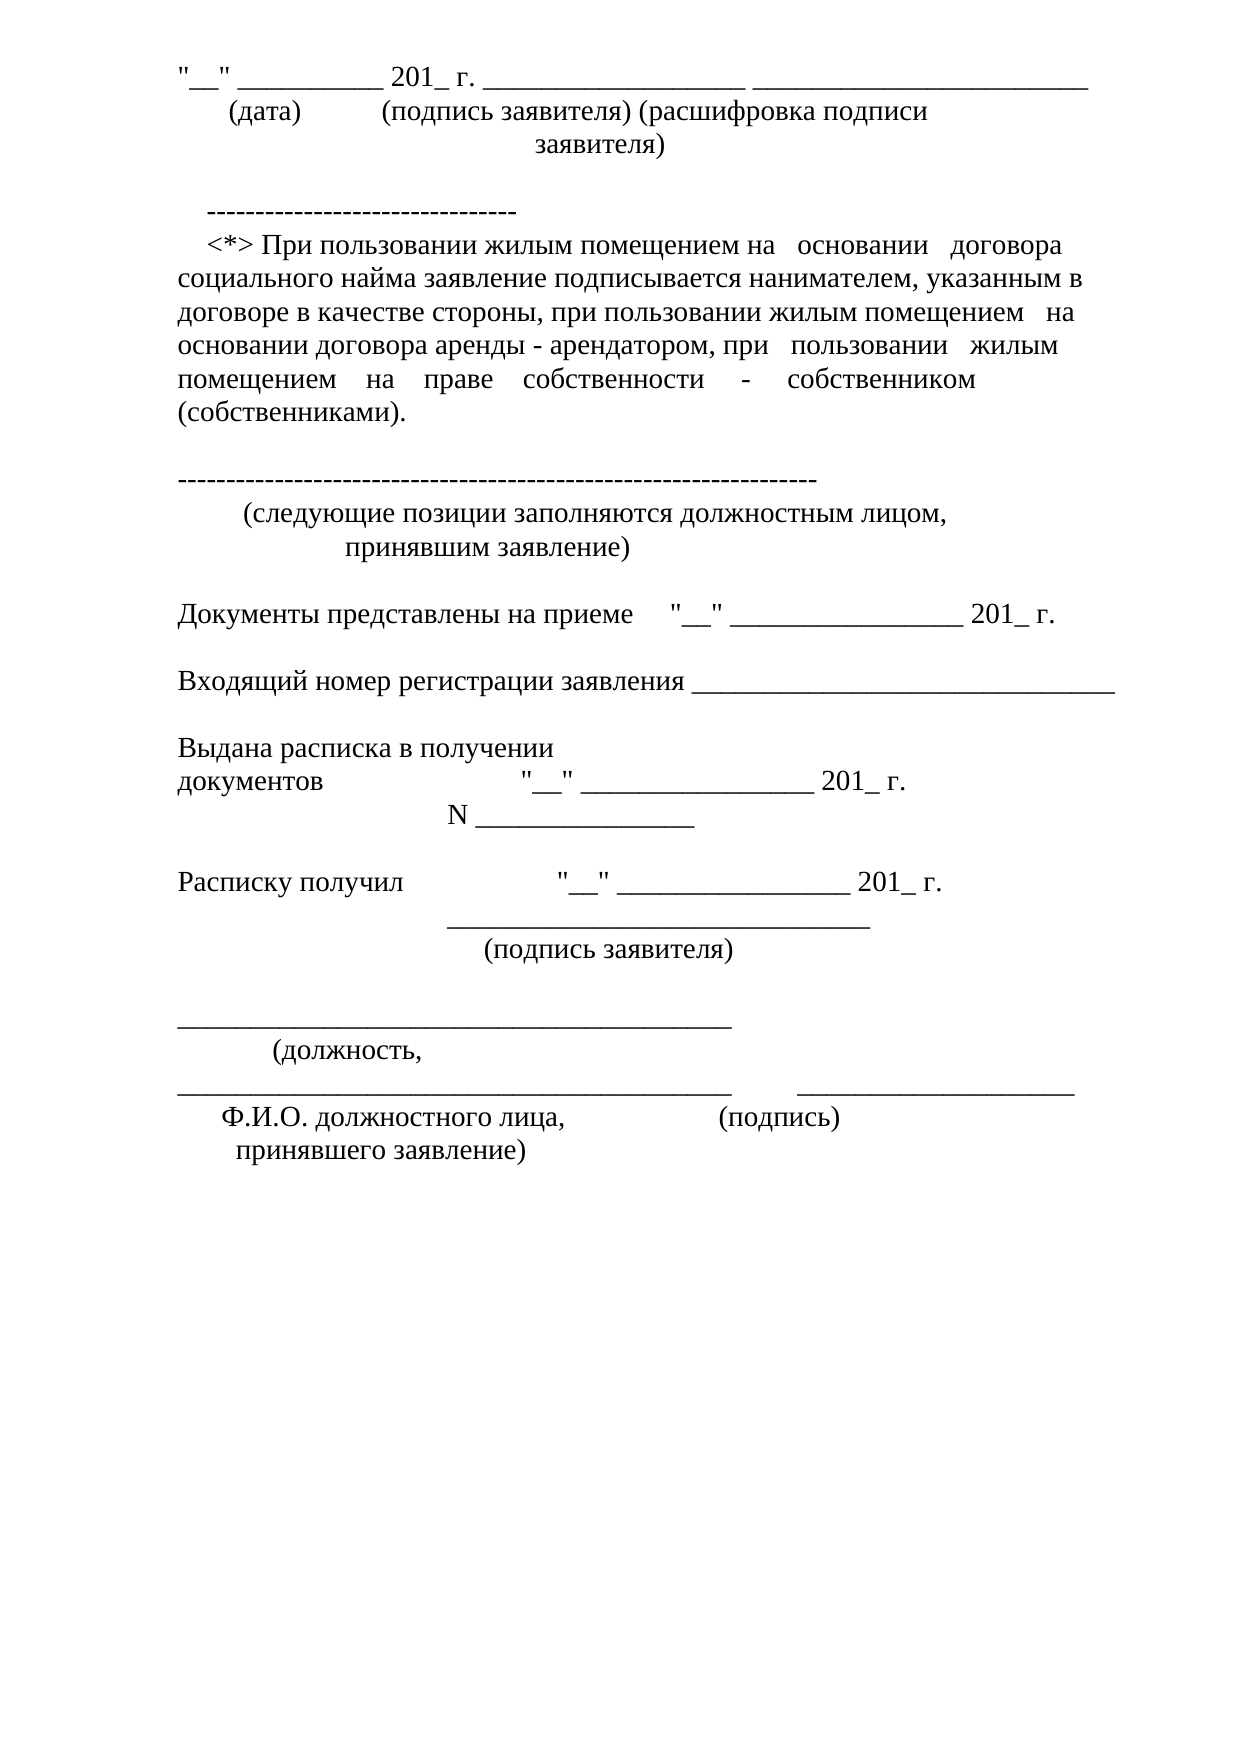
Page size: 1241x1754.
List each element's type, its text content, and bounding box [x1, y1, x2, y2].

text Документы представлены на приеме "__" ________________ 201_ г. [177, 596, 1175, 629]
text заявителя) [177, 126, 1175, 160]
text принявшим заявление) [177, 529, 1175, 562]
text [177, 59, 1175, 93]
text (должность, [177, 1032, 1175, 1065]
text N _______________ [177, 797, 1175, 831]
text Выдана расписка в получении [177, 730, 1175, 763]
text принявшего заявление) [177, 1132, 1175, 1166]
text ______________________________________ [177, 998, 1175, 1032]
text (следующие позиции заполняются должностным лицом, [177, 495, 1175, 529]
text социального найма заявление подписывается нанимателем, указанным в [177, 260, 1175, 294]
text помещением на праве собственности - собственником [177, 361, 1175, 394]
text _____________________________ [177, 898, 1175, 931]
text ______________________________________ ___________________ [177, 1065, 1175, 1099]
text <*> При пользовании жилым помещением на основании договора [177, 227, 1175, 260]
text (собственниками). [177, 394, 1175, 428]
text договоре в качестве стороны, при пользовании жилым помещением на [177, 294, 1175, 327]
text -------------------------------- [177, 193, 1175, 227]
text (подпись заявителя) [177, 931, 1175, 965]
text Входящий номер регистрации заявления _____________________________ [177, 663, 1175, 696]
text документов "__" ________________ 201_ г. [177, 763, 1175, 797]
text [177, 93, 1175, 126]
text Ф.И.О. должностного лица, (подпись) [177, 1099, 1175, 1132]
text основании договора аренды - арендатором, при пользовании жилым [177, 327, 1175, 361]
text Расписку получил "__" ________________ 201_ г. [177, 864, 1175, 898]
text ------------------------------------------------------------------ [177, 462, 1175, 495]
